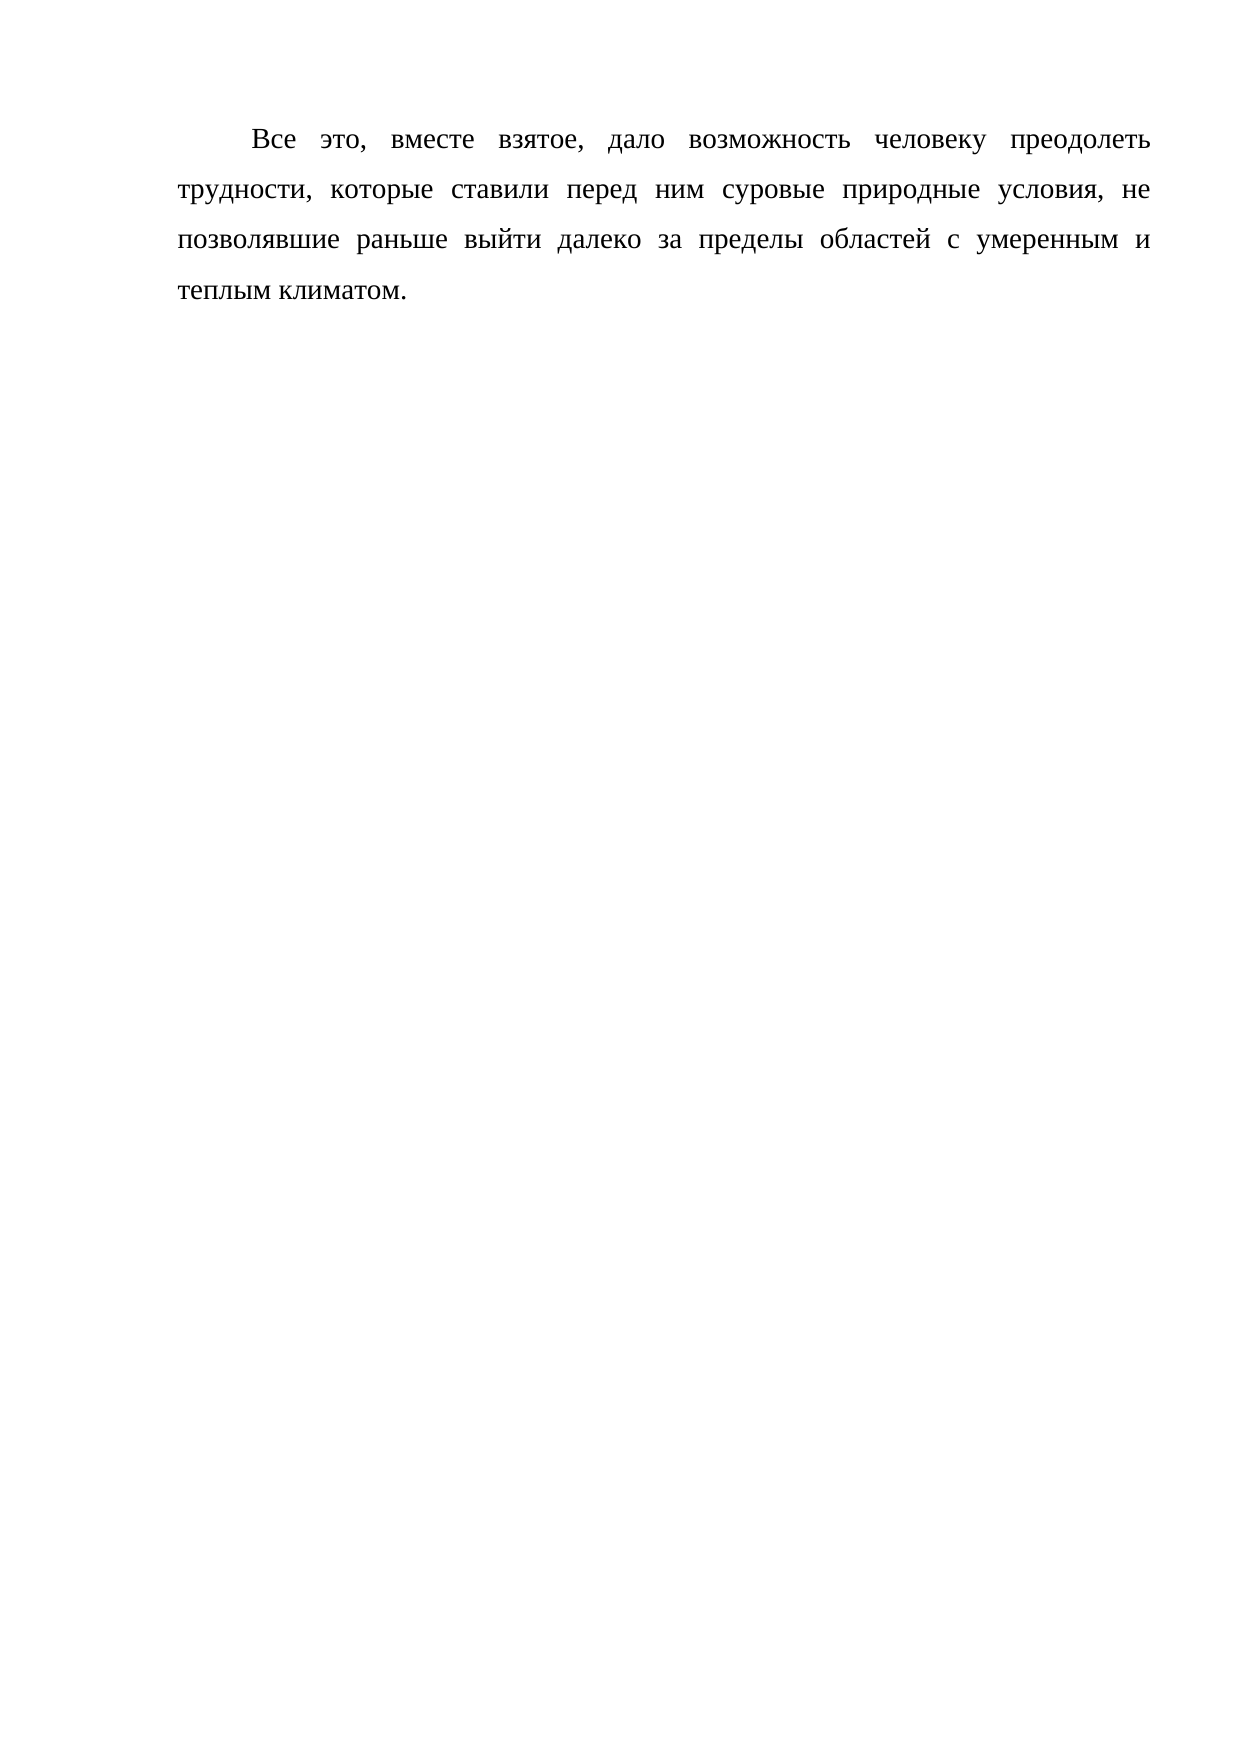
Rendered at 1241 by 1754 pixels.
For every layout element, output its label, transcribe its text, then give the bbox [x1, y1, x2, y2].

text Все это, вместе взятое, дало возможность человеку преодолеть трудности, которые ставили перед ним суровые природные условия, не позволявшие раньше выйти далеко за пределы областей с умеренным и теплым климатом. [177, 121, 1152, 306]
